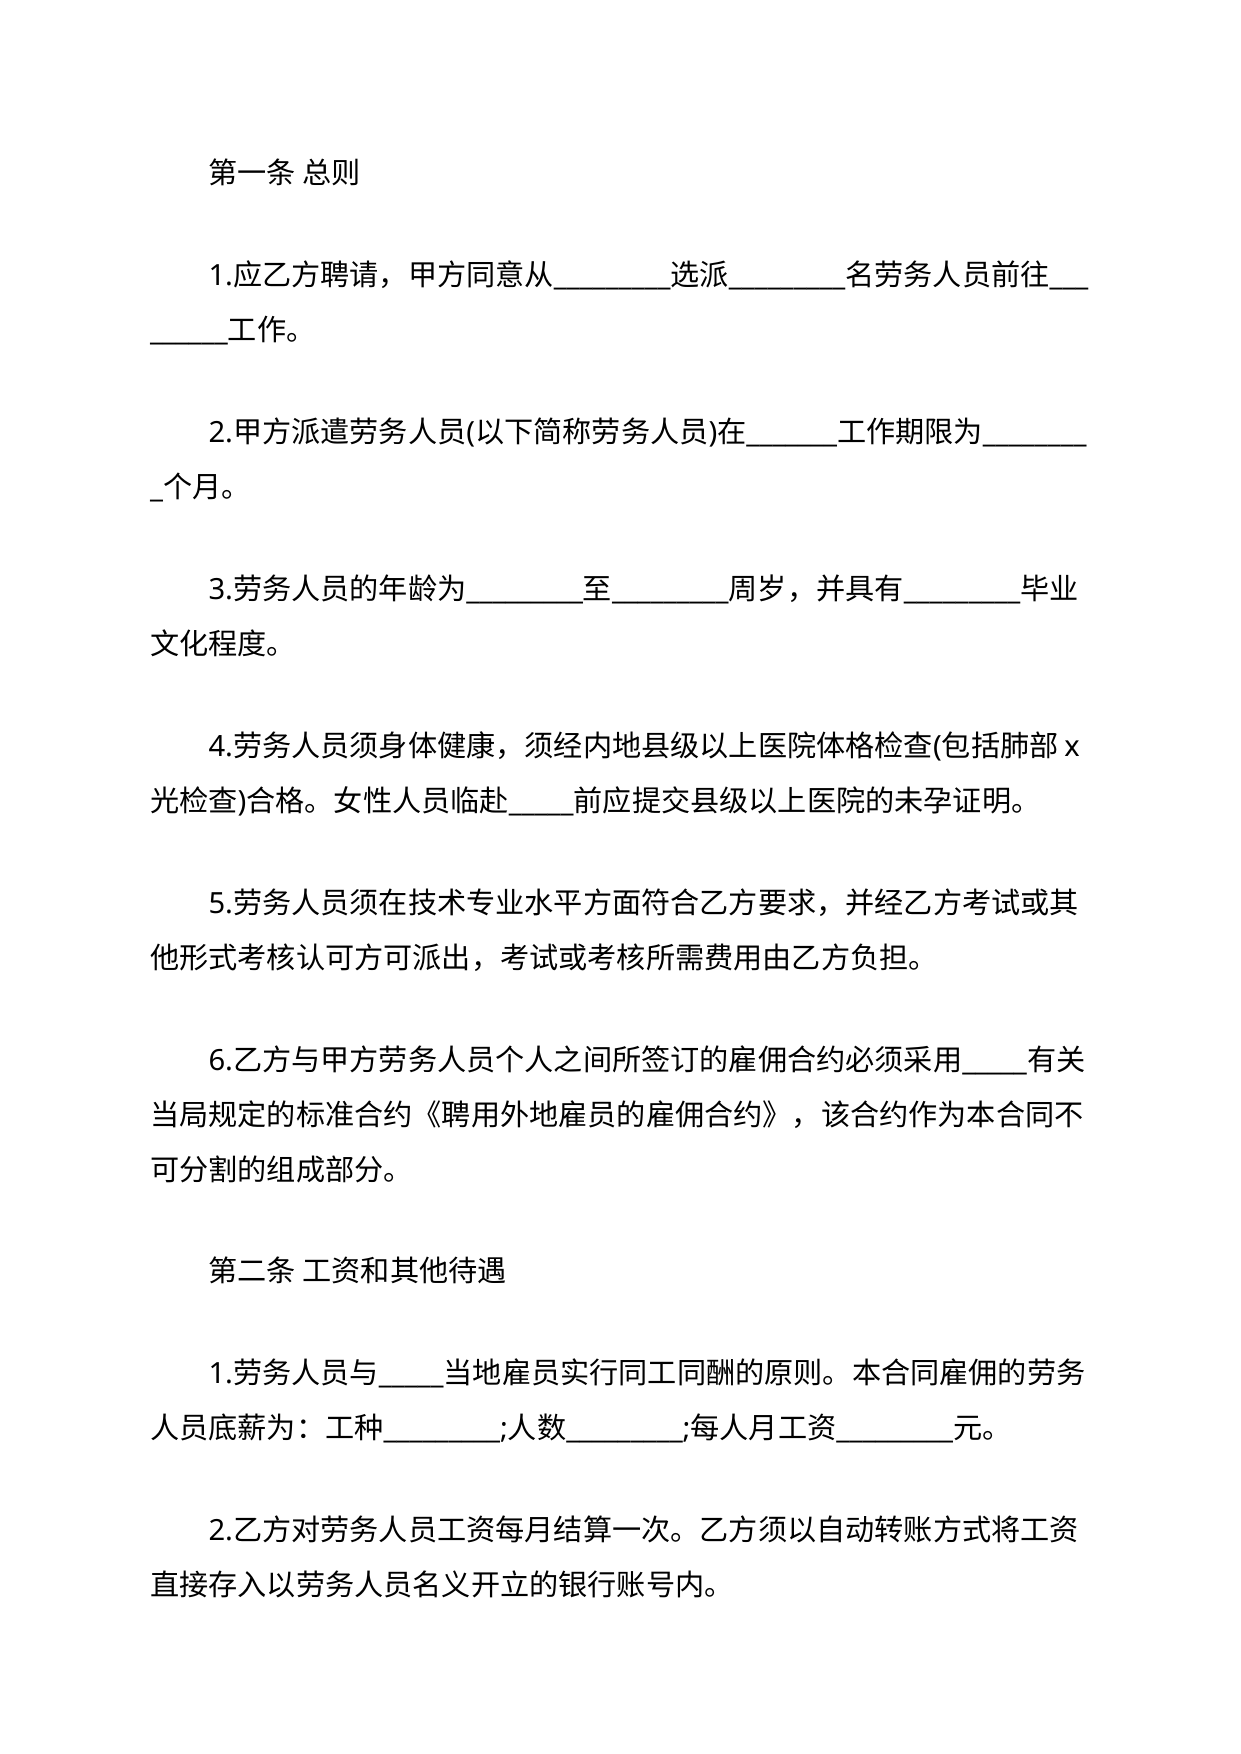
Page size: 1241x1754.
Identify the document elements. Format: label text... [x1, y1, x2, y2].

text 第二条 工资和其他待遇 [150, 1248, 1090, 1290]
text 1.应乙方聘请，甲方同意从_________选派_________名劳务人员前往_________工作。 [150, 252, 1090, 349]
text 第一条 总则 [150, 150, 1090, 192]
text 4.劳务人员须身体健康，须经内地县级以上医院体格检查(包括肺部x光检查)合格。女性人员临赴_____前应提交县级以上医院的未孕证明。 [150, 722, 1090, 820]
text 1.劳务人员与_____当地雇员实行同工同酬的原则。本合同雇佣的劳务人员底薪为：工种_________;人数_________;每人月工资_________元。 [150, 1350, 1090, 1447]
text 2.甲方派遣劳务人员(以下简称劳务人员)在_______工作期限为_________个月。 [150, 409, 1090, 506]
text 3.劳务人员的年龄为_________至_________周岁，并具有_________毕业文化程度。 [150, 566, 1090, 663]
text 2.乙方对劳务人员工资每月结算一次。乙方须以自动转账方式将工资直接存入以劳务人员名义开立的银行账号内。 [150, 1507, 1090, 1604]
text 5.劳务人员须在技术专业水平方面符合乙方要求，并经乙方考试或其他形式考核认可方可派出，考试或考核所需费用由乙方负担。 [150, 879, 1090, 977]
text 6.乙方与甲方劳务人员个人之间所签订的雇佣合约必须采用_____有关当局规定的标准合约《聘用外地雇员的雇佣合约》，该合约作为本合同不可分割的组成部分。 [150, 1036, 1090, 1188]
